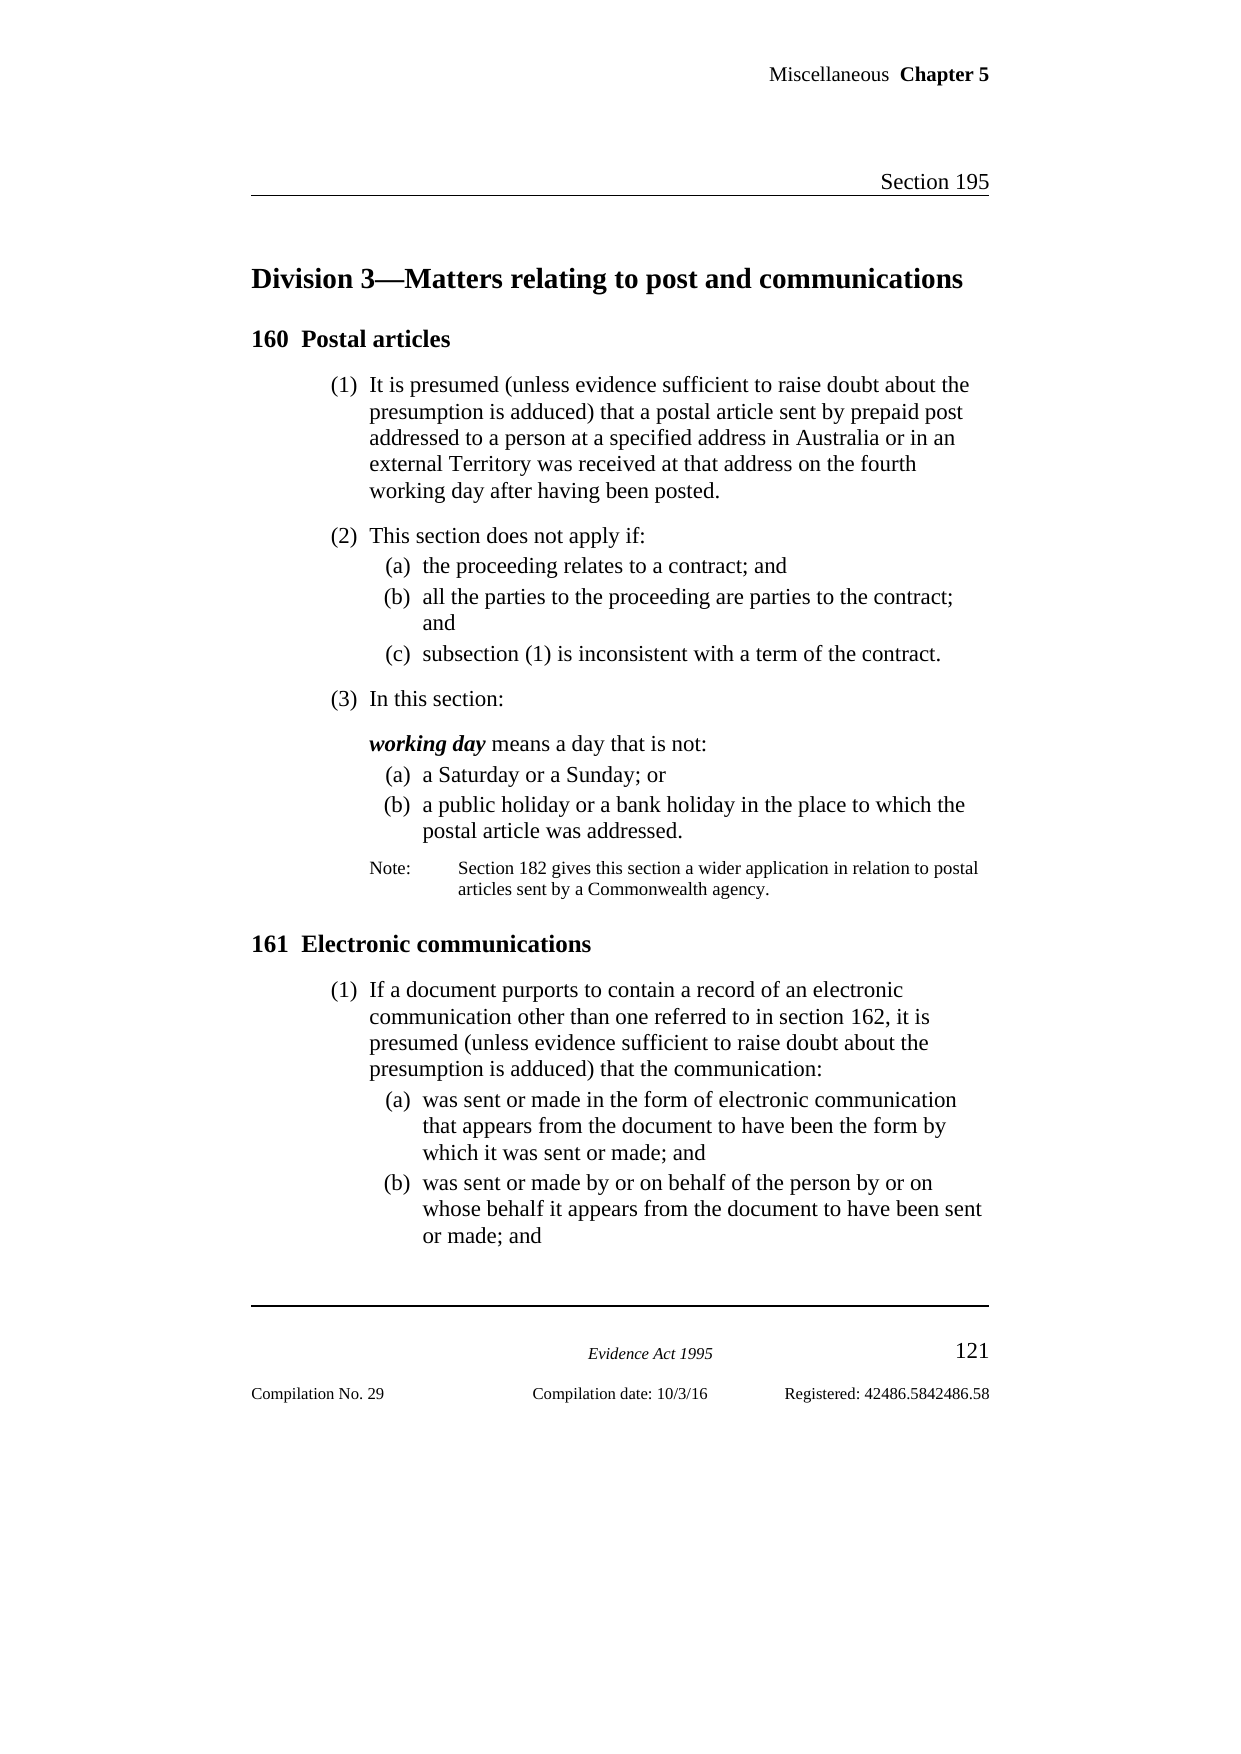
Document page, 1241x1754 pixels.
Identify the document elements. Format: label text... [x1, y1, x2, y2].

text (b) a public holiday or a bank holiday in the place to which the postal article was addressed. [251, 791, 989, 844]
text (b) was sent or made by or on behalf of the person by or on whose behalf it appears from the document to have been sent or made; and [251, 1169, 989, 1248]
text (1) If a document purports to contain a record of an electronic communication other than one referred to in section 162, it is presumed (unless evidence sufficient to raise doubt about the presumption is adduced) that the communication: [251, 976, 989, 1082]
text (b) all the parties to the proceeding are parties to the contract; and [251, 583, 989, 636]
text 161 Electronic communications [251, 929, 989, 958]
text 160 Postal articles [251, 324, 989, 353]
text (2) This section does not apply if: [251, 522, 989, 548]
text (a) was sent or made in the form of electronic communication that appears from the document to have been the form by which it was sent or made; and [251, 1086, 989, 1165]
text (a) a Saturday or a Sunday; or [251, 761, 989, 787]
text (1) It is presumed (unless evidence sufficient to raise doubt about the presumption is adduced) that a postal article sent by prepaid post addressed to a person at a specified address in Australia or in an external Territory was received at that address on the fourth working day after having been posted. [251, 371, 989, 503]
text (c) subsection (1) is inconsistent with a term of the contract. [251, 640, 989, 666]
text (3) In this section: [251, 685, 989, 711]
text working day means a day that is not: [369, 730, 989, 756]
text (a) the proceeding relates to a contract; and [251, 552, 989, 579]
text Division 3—Matters relating to post and communications [251, 261, 989, 295]
text Note: Section 182 gives this section a wider application in relation to postal articles sent by a Commonwealth agency. [369, 857, 989, 900]
